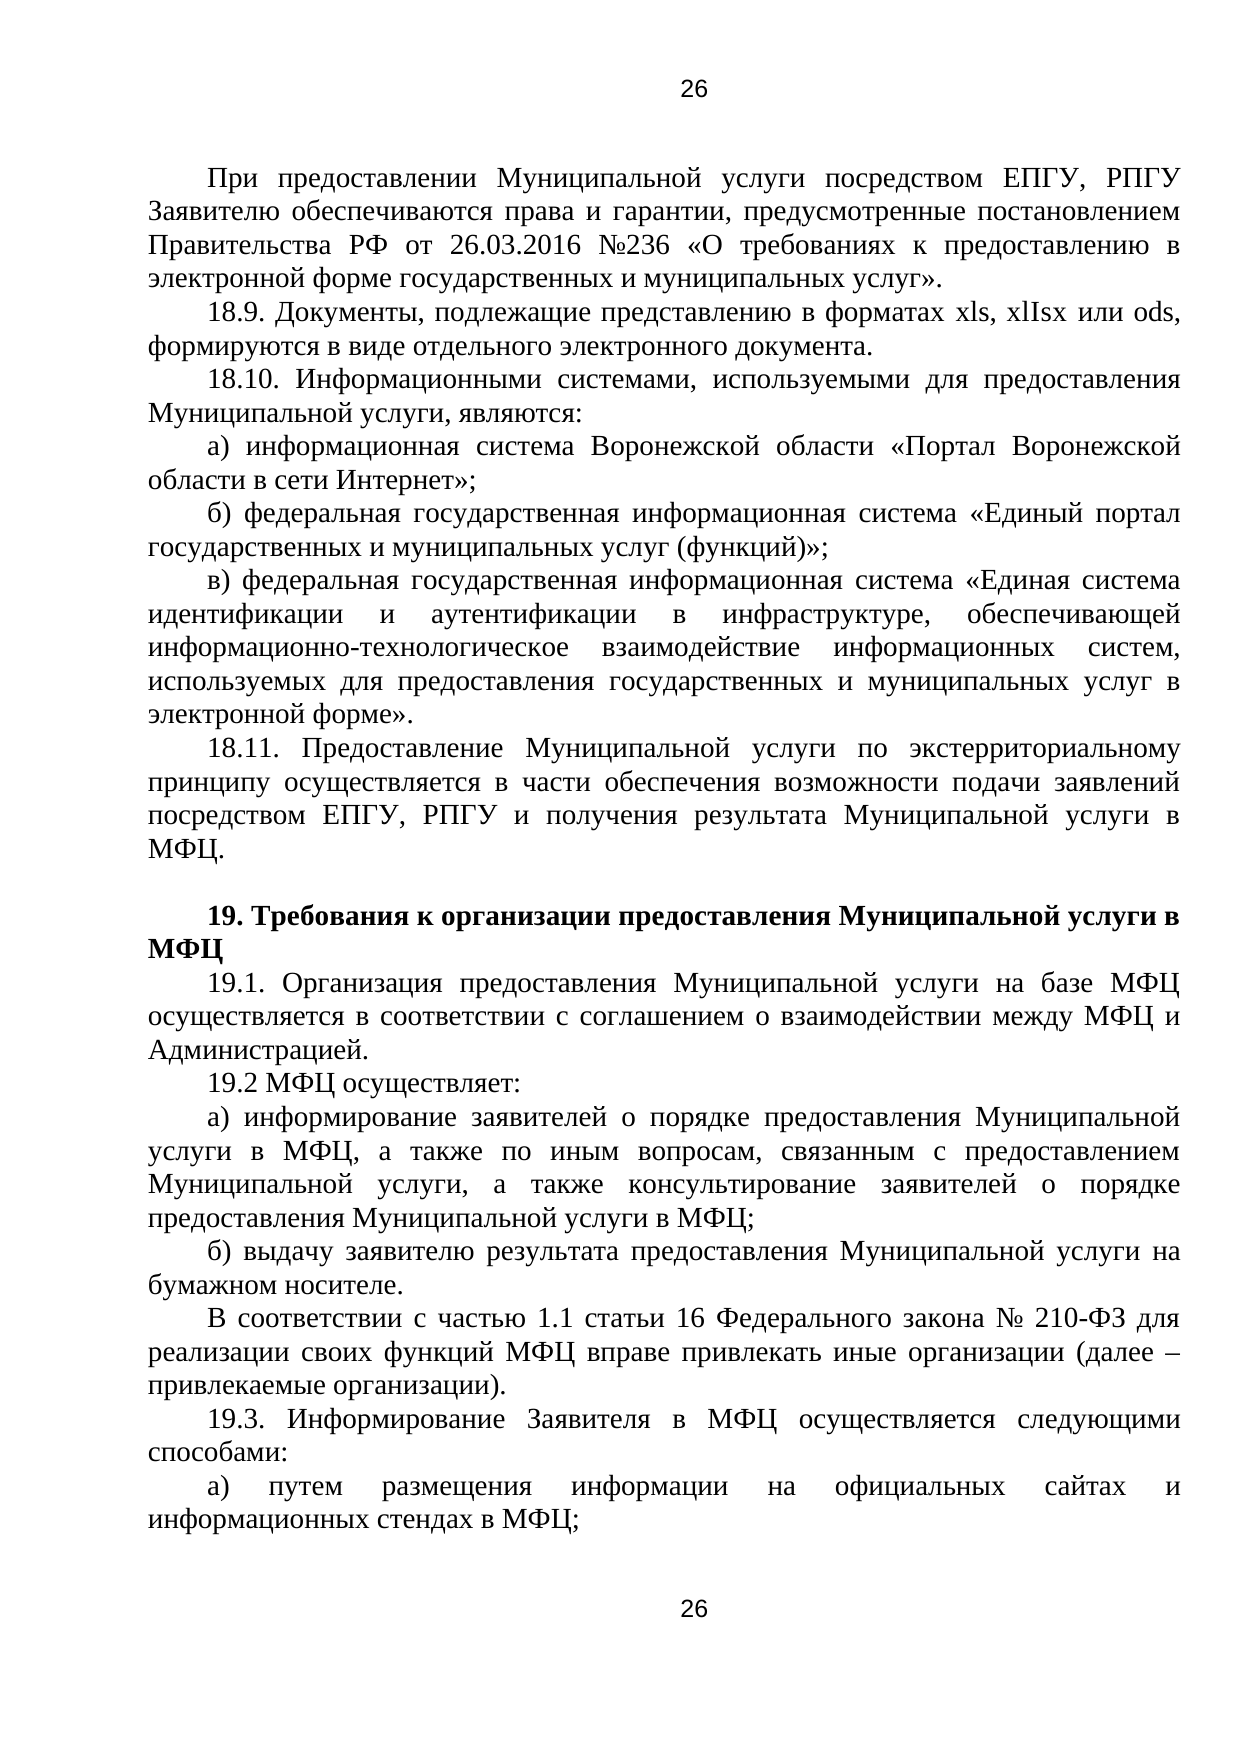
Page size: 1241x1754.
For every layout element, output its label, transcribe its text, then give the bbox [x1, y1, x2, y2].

text в) федеральная государственная информационная система «Единая система идентификации и аутентификации в инфраструктуре, обеспечивающей информационно-технологическое взаимодействие информационных систем, используемых для предоставления государственных и муниципальных услуг в электронной форме». [148, 562, 1181, 730]
text 18.11. Предоставление Муниципальной услуги по экстерриториальному принципу осуществляется в части обеспечения возможности подачи заявлений посредством ЕПГУ, РПГУ и получения результата Муниципальной услуги в МФЦ. [148, 730, 1181, 864]
text В соответствии с частью 1.1 статьи 16 Федерального закона № 210-ФЗ для реализации своих функций МФЦ вправе привлекать иные организации (далее – привлекаемые организации). [148, 1300, 1181, 1401]
text 19.3. Информирование Заявителя в МФЦ осуществляется следующими способами: [148, 1401, 1181, 1468]
text 18.10. Информационными системами, используемыми для предоставления Муниципальной услуги, являются: [148, 361, 1181, 428]
text 19.1. Организация предоставления Муниципальной услуги на базе МФЦ осуществляется в соответствии с соглашением о взаимодействии между МФЦ и Администрацией. [148, 965, 1181, 1066]
text При предоставлении Муниципальной услуги посредством ЕПГУ, РПГУ Заявителю обеспечиваются права и гарантии, предусмотренные постановлением Правительства РФ от 26.03.2016 №236 «О требованиях к предоставлению в электронной форме государственных и муниципальных услуг». [148, 160, 1181, 294]
text а) информирование заявителей о порядке предоставления Муниципальной услуги в МФЦ, а также по иным вопросам, связанным с предоставлением Муниципальной услуги, а также консультирование заявителей о порядке предоставления Муниципальной услуги в МФЦ; [148, 1099, 1181, 1233]
text а) информационная система Воронежской области «Портал Воронежской области в сети Интернет»; [148, 428, 1181, 495]
text 19.2 МФЦ осуществляет: [148, 1066, 1181, 1099]
text 18.9. Документы, подлежащие представлению в форматах xls, xlIsx или ods, формируются в виде отдельного электронного документа. [148, 294, 1181, 361]
text б) выдачу заявителю результата предоставления Муниципальной услуги на бумажном носителе. [148, 1233, 1181, 1300]
text б) федеральная государственная информационная система «Единый портал государственных и муниципальных услуг (функций)»; [148, 495, 1181, 562]
text а) путем размещения информации на официальных сайтах и информационных стендах в МФЦ; [148, 1468, 1181, 1535]
text 19. Требования к организации предоставления Муниципальной услуги в МФЦ [148, 898, 1181, 965]
